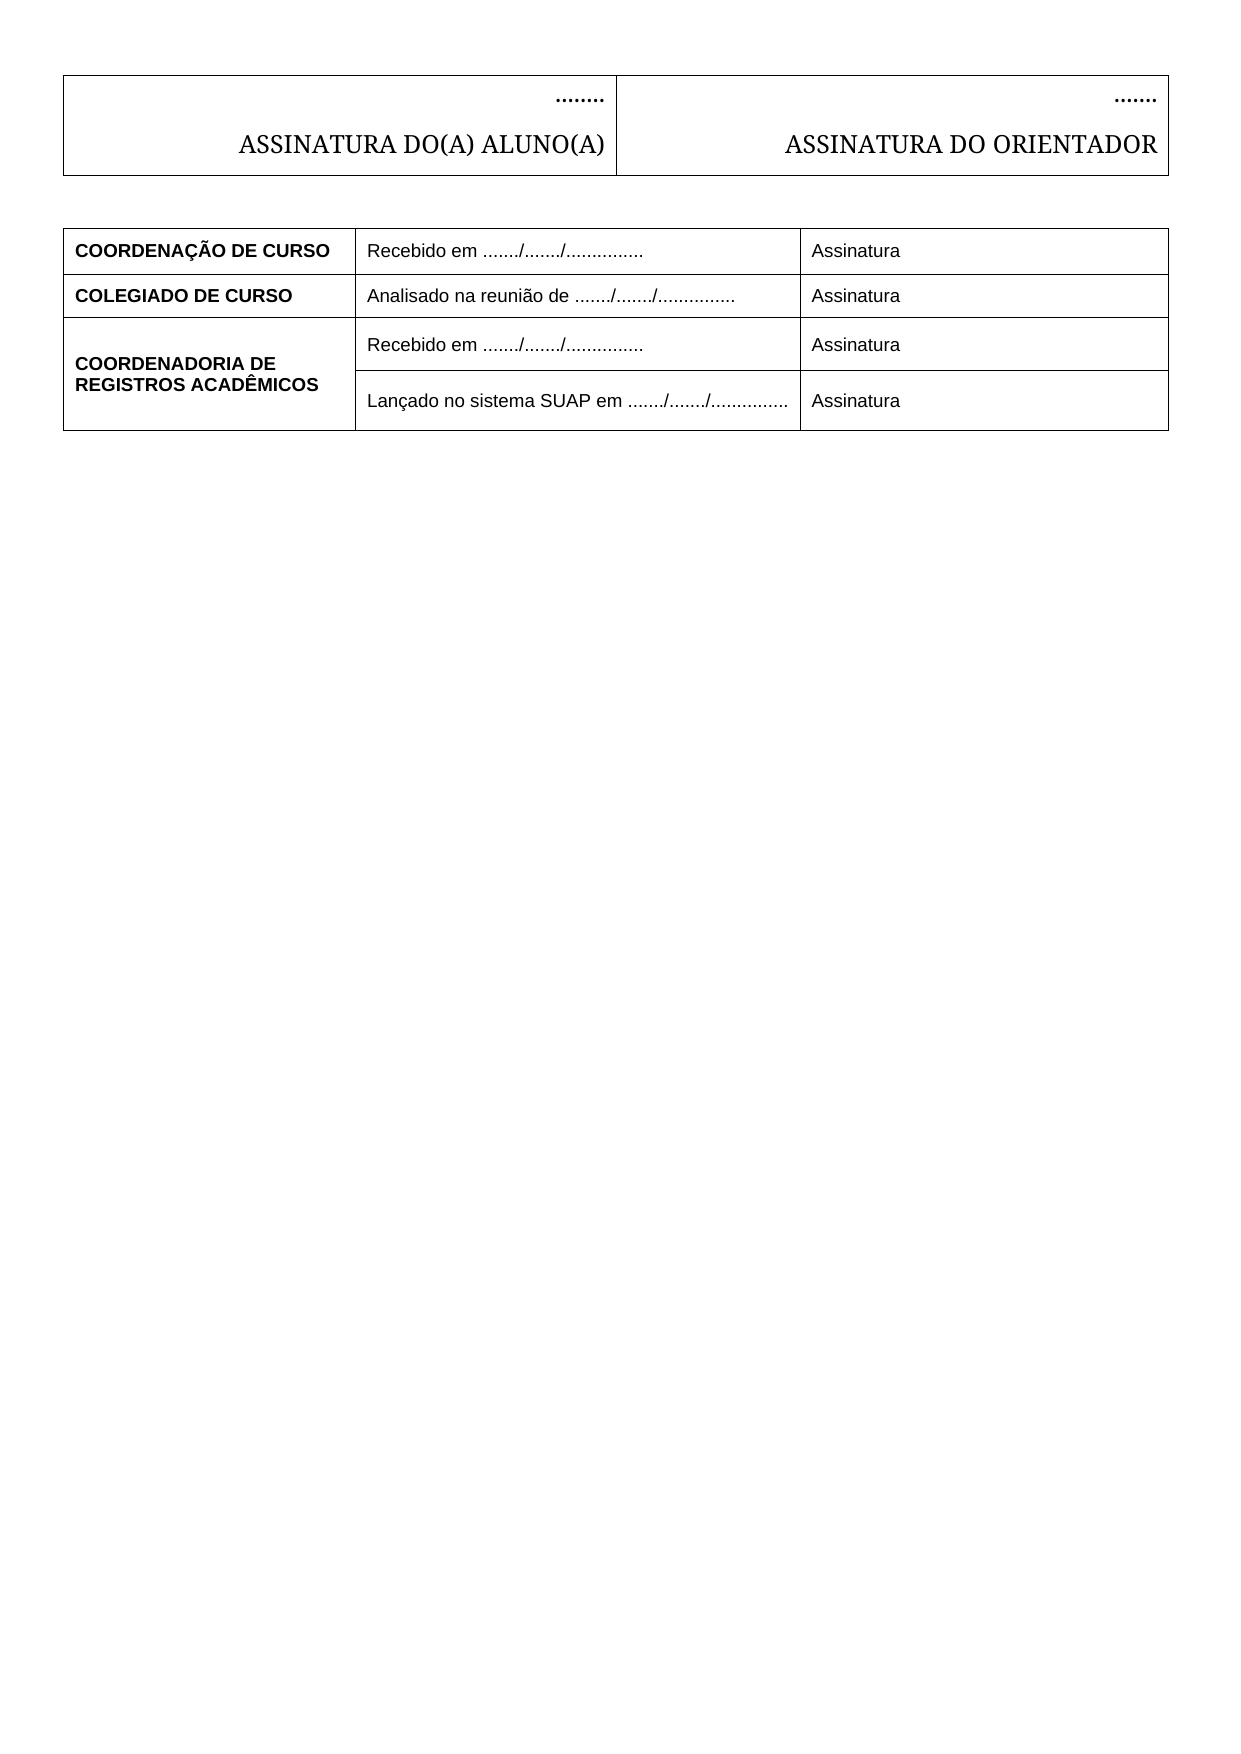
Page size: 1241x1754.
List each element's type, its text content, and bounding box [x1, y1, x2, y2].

table_cell COLEGIADO DE CURSO [64, 275, 355, 317]
table_cell COORDENADORIA DE REGISTROS ACADÊMICOS [64, 318, 355, 430]
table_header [617, 76, 1168, 175]
table_header COORDENAÇÃO DE CURSO [64, 229, 355, 273]
table_cell Assinatura [801, 318, 1168, 370]
table_cell Recebido em ......./......./............... [356, 318, 800, 370]
table_cell Lançado no sistema SUAP em ......./......./............... [356, 371, 800, 430]
table_cell Assinatura [801, 371, 1168, 430]
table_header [64, 76, 616, 175]
table_cell Assinatura [801, 275, 1168, 317]
table_header Recebido em ......./......./............... [356, 229, 800, 273]
table_header Assinatura [801, 229, 1168, 273]
table_cell Analisado na reunião de ......./......./............... [356, 275, 800, 317]
